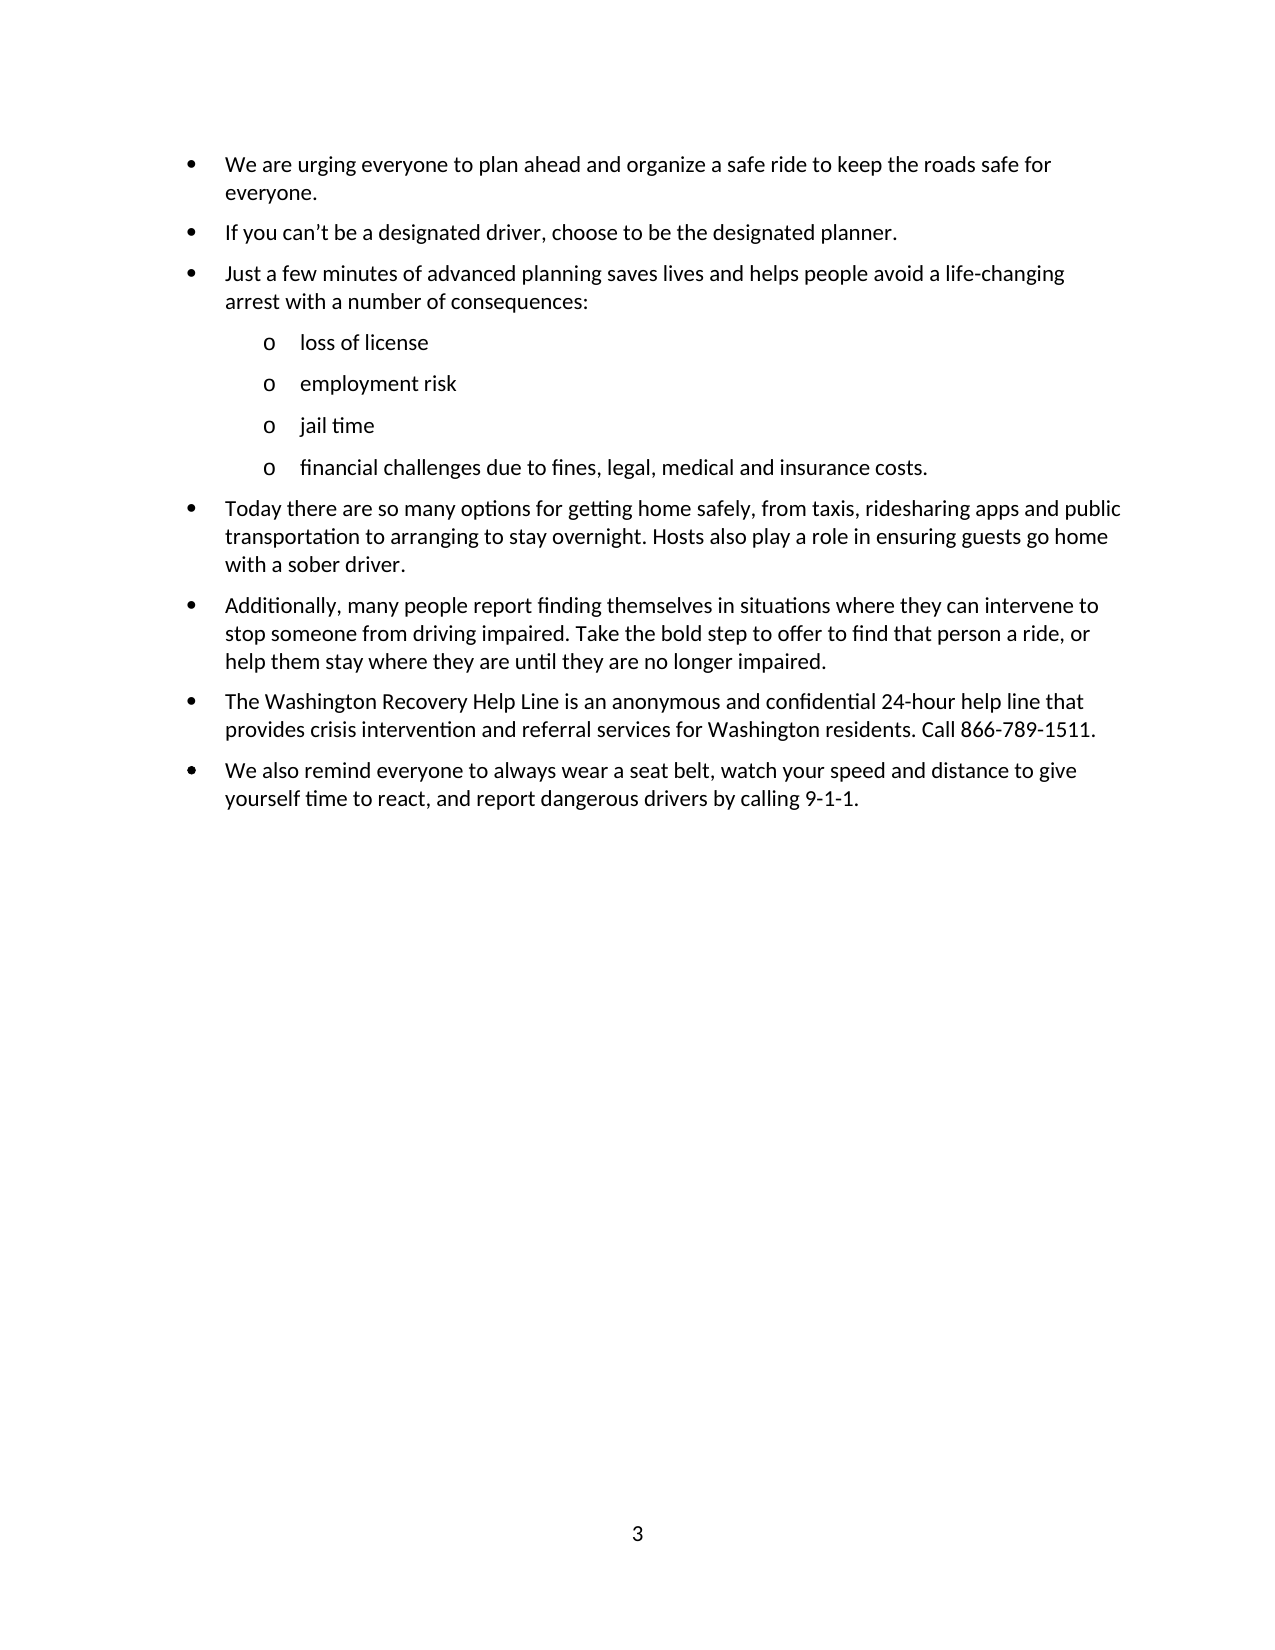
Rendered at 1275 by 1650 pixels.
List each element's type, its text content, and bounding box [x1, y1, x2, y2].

list financial challenges due to fines, legal, medical and insurance costs. [262, 453, 1125, 482]
list jail time [262, 411, 1125, 440]
list Today there are so many options for getting home safely, from taxis, ridesharing apps and public transportation to arranging to stay overnight. Hosts also play a role in ensuring guests go home with a sober driver. [187, 494, 1125, 578]
list We are urging everyone to plan ahead and organize a safe ride to keep the roads safe for everyone. [187, 150, 1125, 206]
list The Washington Recovery Help Line is an anonymous and confidential 24-hour help line that provides crisis intervention and referral services for Washington residents. Call 866-789-1511. [187, 687, 1125, 743]
list If you can’t be a designated driver, choose to be the designated planner. [187, 218, 1125, 247]
list We also remind everyone to always wear a seat belt, watch your speed and distance to give yourself time to react, and report dangerous drivers by calling 9-1-1. [187, 756, 1125, 812]
list loss of license [262, 328, 1125, 357]
list Just a few minutes of advanced planning saves lives and helps people avoid a life-changing arrest with a number of consequences: [187, 259, 1125, 315]
list Additionally, many people report finding themselves in situations where they can intervene to stop someone from driving impaired. Take the bold step to offer to find that person a ride, or help them stay where they are until they are no longer impaired. [187, 591, 1125, 675]
list employment risk [262, 369, 1125, 398]
